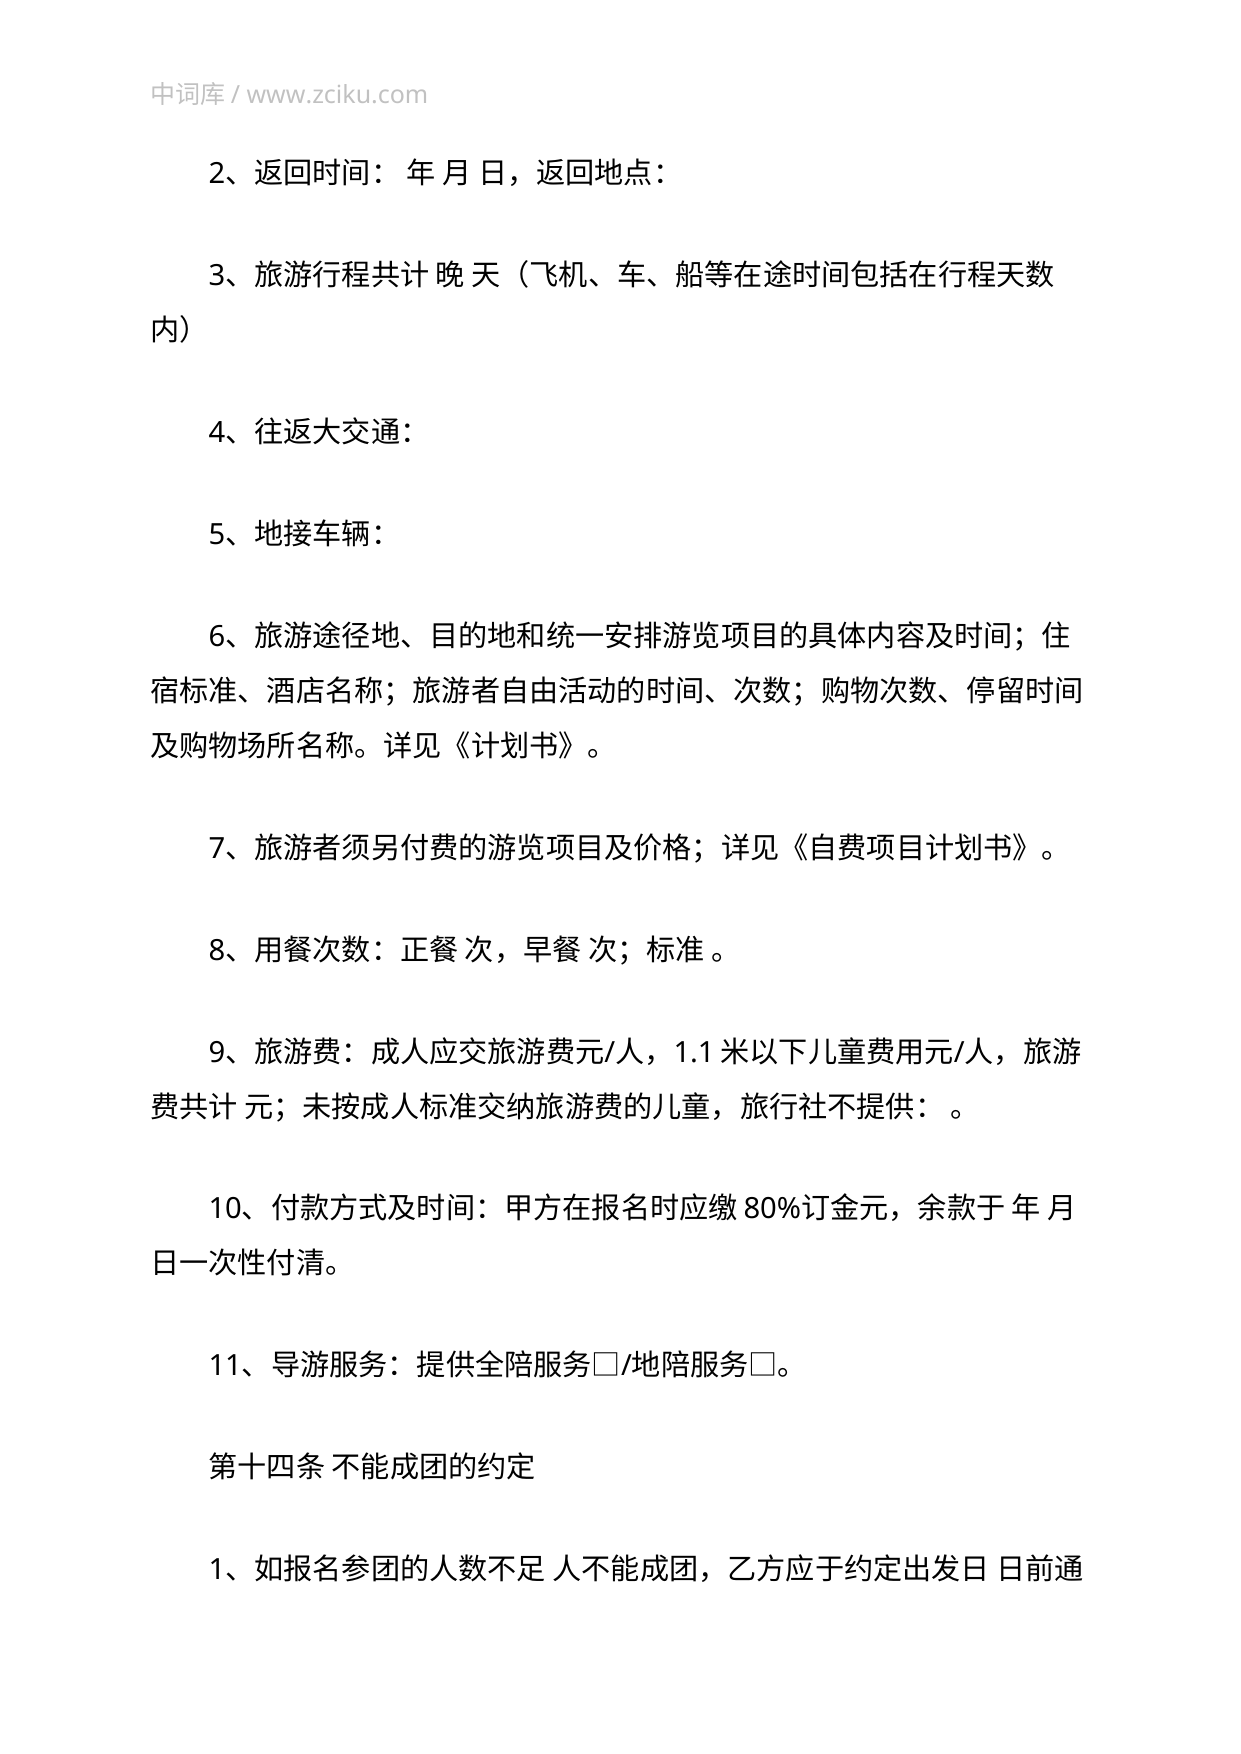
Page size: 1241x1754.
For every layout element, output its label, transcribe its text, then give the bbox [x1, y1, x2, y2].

text 3、旅游行程共计 晚 天（飞机、车、船等在途时间包括在行程天数内） [150, 252, 1090, 349]
text 2、返回时间： 年 月 日，返回地点： [150, 150, 1090, 192]
text 7、旅游者须另付费的游览项目及价格；详见《自费项目计划书》。 [150, 824, 1090, 867]
text 9、旅游费：成人应交旅游费元/人，1.1米以下儿童费用元/人，旅游费共计 元；未按成人标准交纳旅游费的儿童，旅行社不提供： 。 [150, 1028, 1090, 1126]
text 6、旅游途径地、目的地和统一安排游览项目的具体内容及时间；住宿标准、酒店名称；旅游者自由活动的时间、次数；购物次数、停留时间及购物场所名称。详见《计划书》。 [150, 613, 1090, 765]
text 8、用餐次数：正餐 次，早餐 次；标准 。 [150, 926, 1090, 969]
text 4、往返大交通： [150, 409, 1090, 451]
text 10、付款方式及时间：甲方在报名时应缴80%订金元，余款于 年 月 日一次性付清。 [150, 1185, 1090, 1282]
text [150, 1546, 1090, 1588]
text 11、导游服务：提供全陪服务□/地陪服务□。 [150, 1342, 1090, 1384]
text 5、地接车辆： [150, 511, 1090, 553]
text 第十四条 不能成团的约定 [150, 1444, 1090, 1486]
